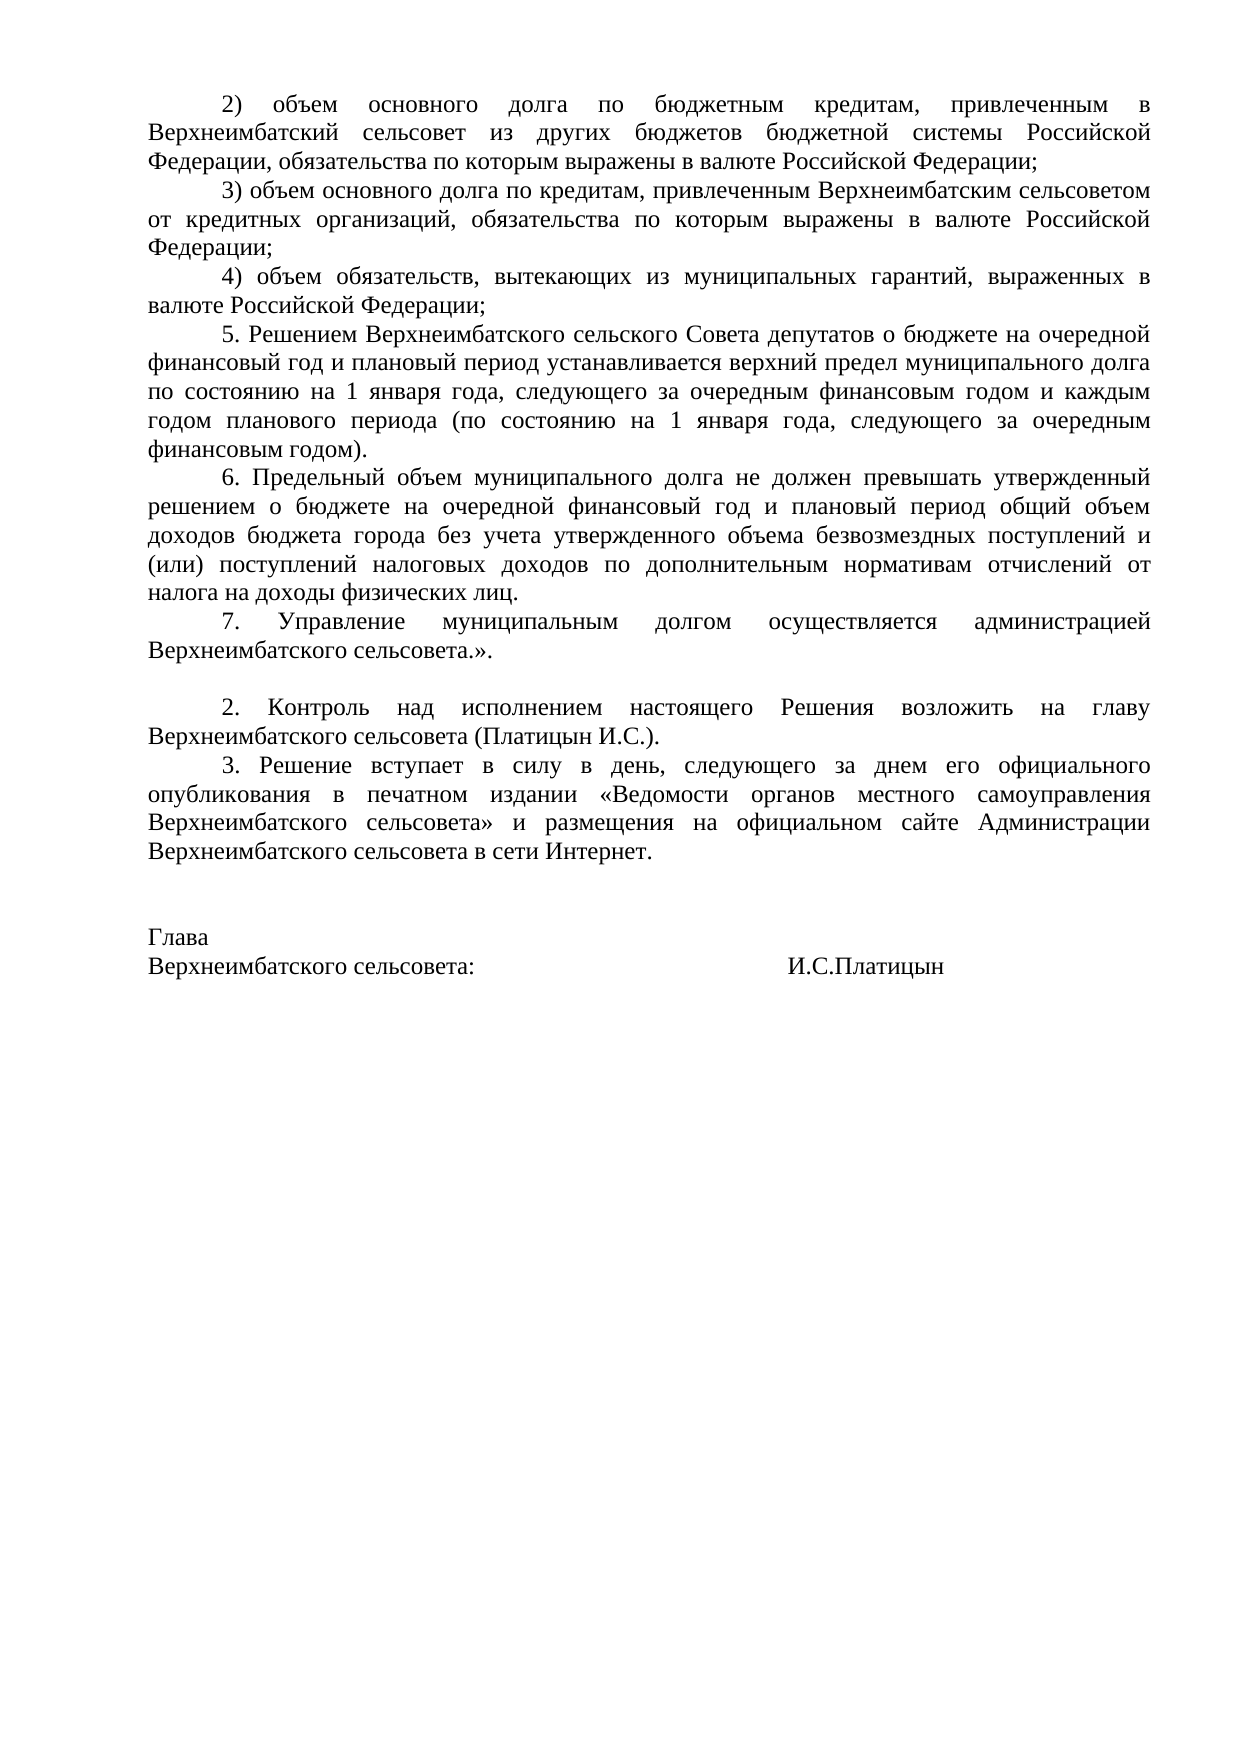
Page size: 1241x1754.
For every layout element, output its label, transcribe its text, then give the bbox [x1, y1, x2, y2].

text 3. Решение вступает в силу в день, следующего за днем его официального опубликования в печатном издании «Ведомости органов местного самоуправления Верхнеимбатского сельсовета» и размещения на официальном сайте Администрации Верхнеимбатского сельсовета в сети Интернет. [148, 750, 1152, 865]
text 7. Управление муниципальным долгом осуществляется администрацией Верхнеимбатского сельсовета.». [148, 606, 1152, 664]
text Глава [148, 922, 1152, 951]
text 5. Решением Верхнеимбатского сельского Совета депутатов о бюджете на очередной финансовый год и плановый период устанавливается верхний предел муниципального долга по состоянию на 1 января года, следующего за очередным финансовым годом и каждым годом планового периода (по состоянию на 1 января года, следующего за очередным финансовым годом). [148, 319, 1152, 462]
text 6. Предельный объем муниципального долга не должен превышать утвержденный решением о бюджете на очередной финансовый год и плановый период общий объем доходов бюджета города без учета утвержденного объема безвозмездных поступлений и (или) поступлений налоговых доходов по дополнительным нормативам отчислений от налога на доходы физических лиц. [148, 462, 1152, 606]
text 3) объем основного долга по кредитам, привлеченным Верхнеимбатским сельсоветом от кредитных организаций, обязательства по которым выражены в валюте Российской Федерации; [148, 175, 1152, 261]
text Верхнеимбатского сельсовета: И.С.Платицын [148, 951, 1152, 980]
text 2) объем основного долга по бюджетным кредитам, привлеченным в Верхнеимбатский сельсовет из других бюджетов бюджетной системы Российской Федерации, обязательства по которым выражены в валюте Российской Федерации; [148, 89, 1152, 175]
text 4) объем обязательств, вытекающих из муниципальных гарантий, выраженных в валюте Российской Федерации; [148, 261, 1152, 319]
text 2. Контроль над исполнением настоящего Решения возложить на главу Верхнеимбатского сельсовета (Платицын И.С.). [148, 692, 1152, 750]
